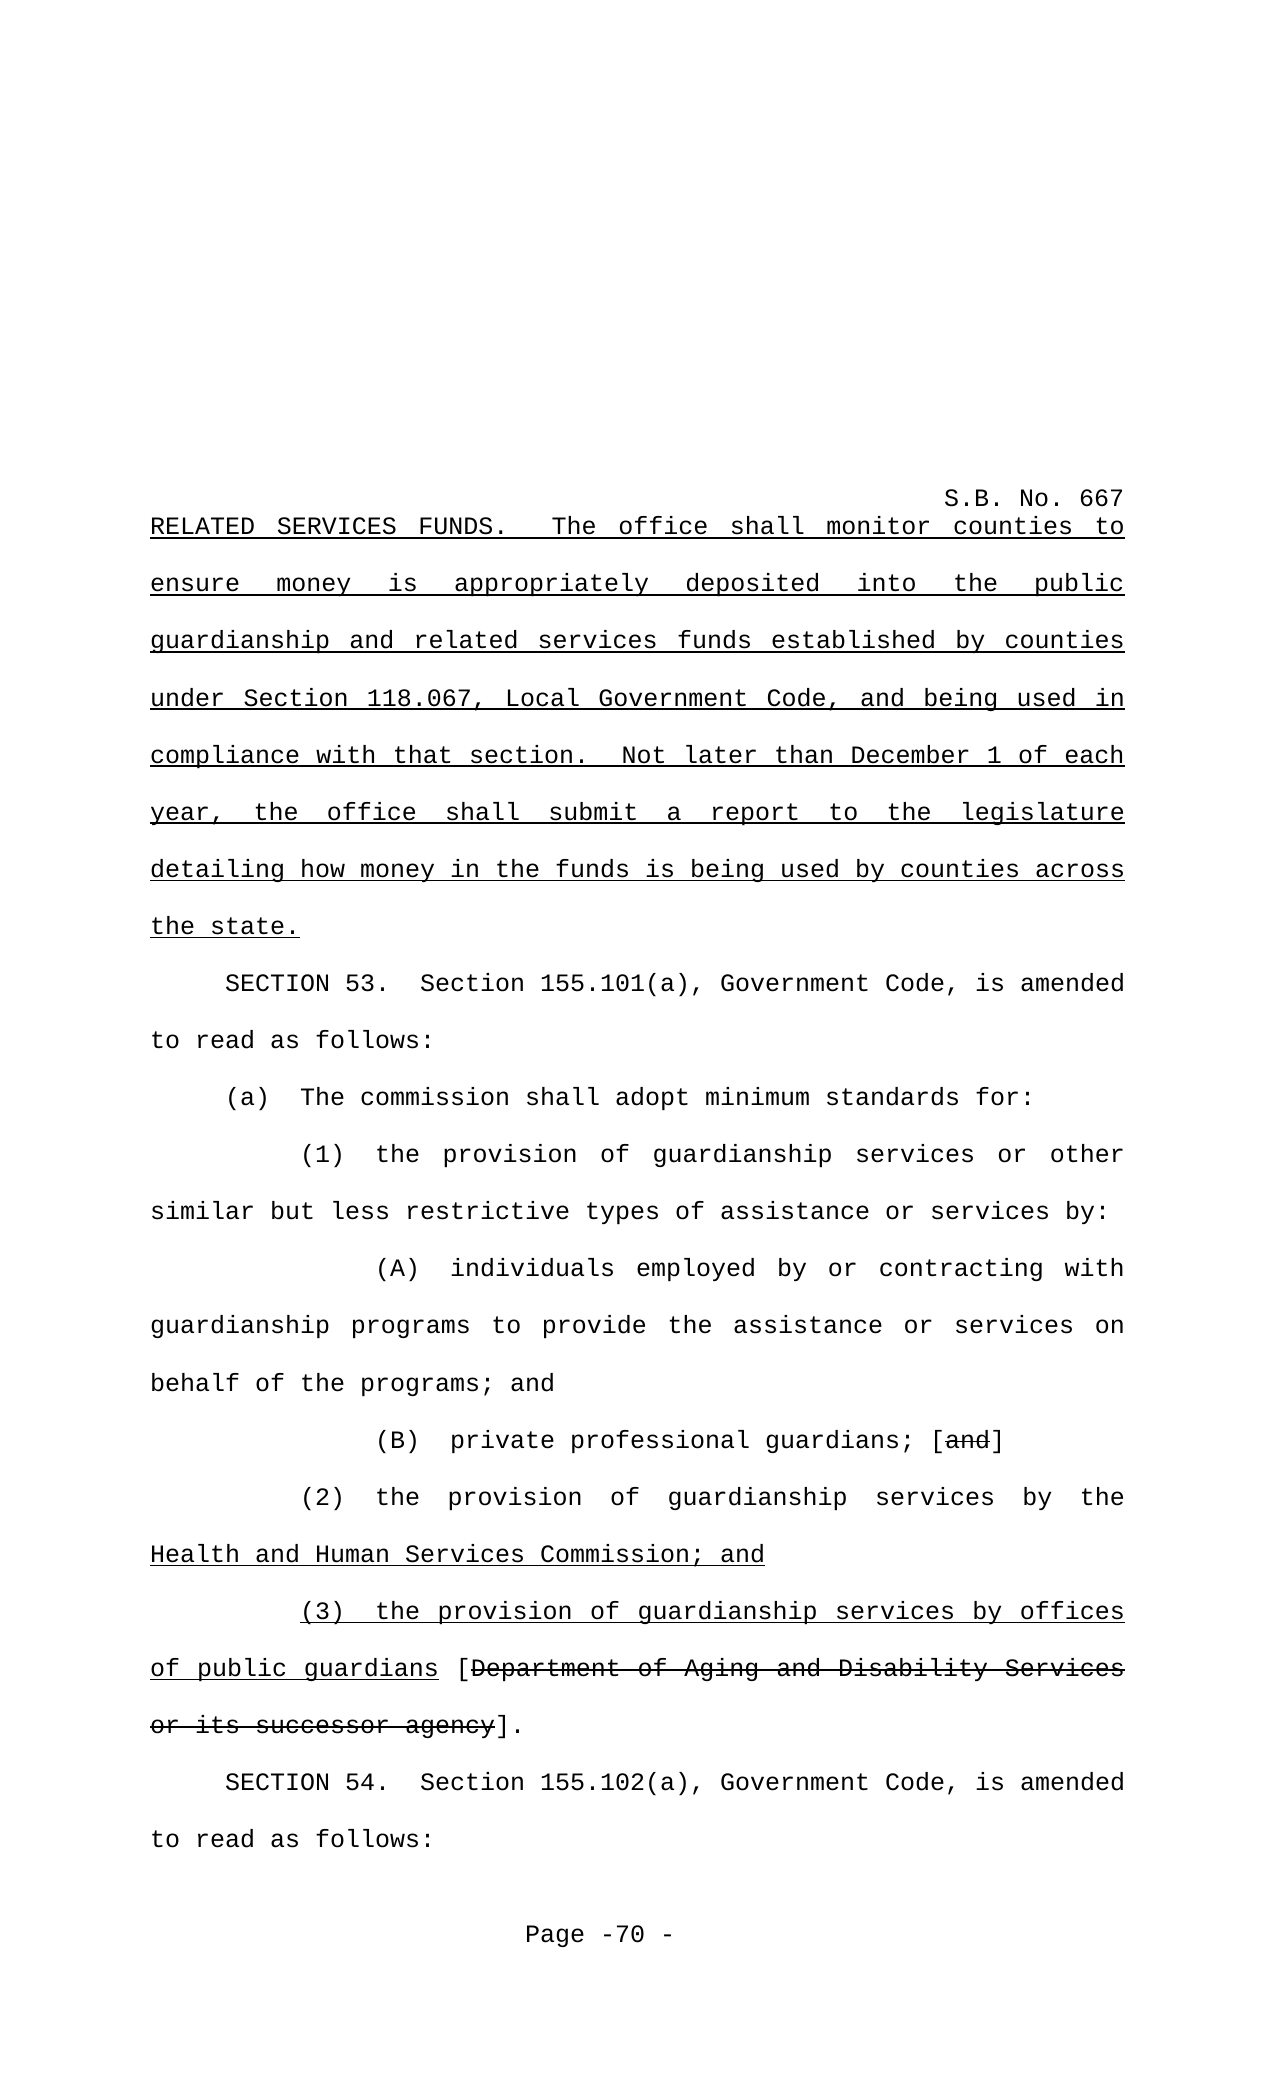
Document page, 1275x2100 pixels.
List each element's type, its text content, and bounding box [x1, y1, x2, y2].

text SECTION 53. Section 155.101(a), Government Code, is amended to read as follows: [150, 970, 1125, 1056]
text SECTION 54. Section 155.102(a), Government Code, is amended to read as follows: [150, 1769, 1125, 1855]
text (1) the provision of guardianship services or other similar but less restrictive types of assistance or services by: [150, 1142, 1125, 1227]
text (a) The commission shall adopt minimum standards for: [150, 1084, 1125, 1113]
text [150, 514, 1125, 537]
text (B) private professional guardians; [and] [150, 1427, 1125, 1456]
text (A) individuals employed by or contracting with guardianship programs to provide the assistance or services on behalf of the programs; and [150, 1256, 1125, 1398]
text (2) the provision of guardianship services by the Health and Human Services Commission; and [150, 1484, 1125, 1570]
text (3) the provision of guardianship services by offices of public guardians [Department of Aging and Disability Services or its successor agency]. [150, 1598, 1125, 1741]
